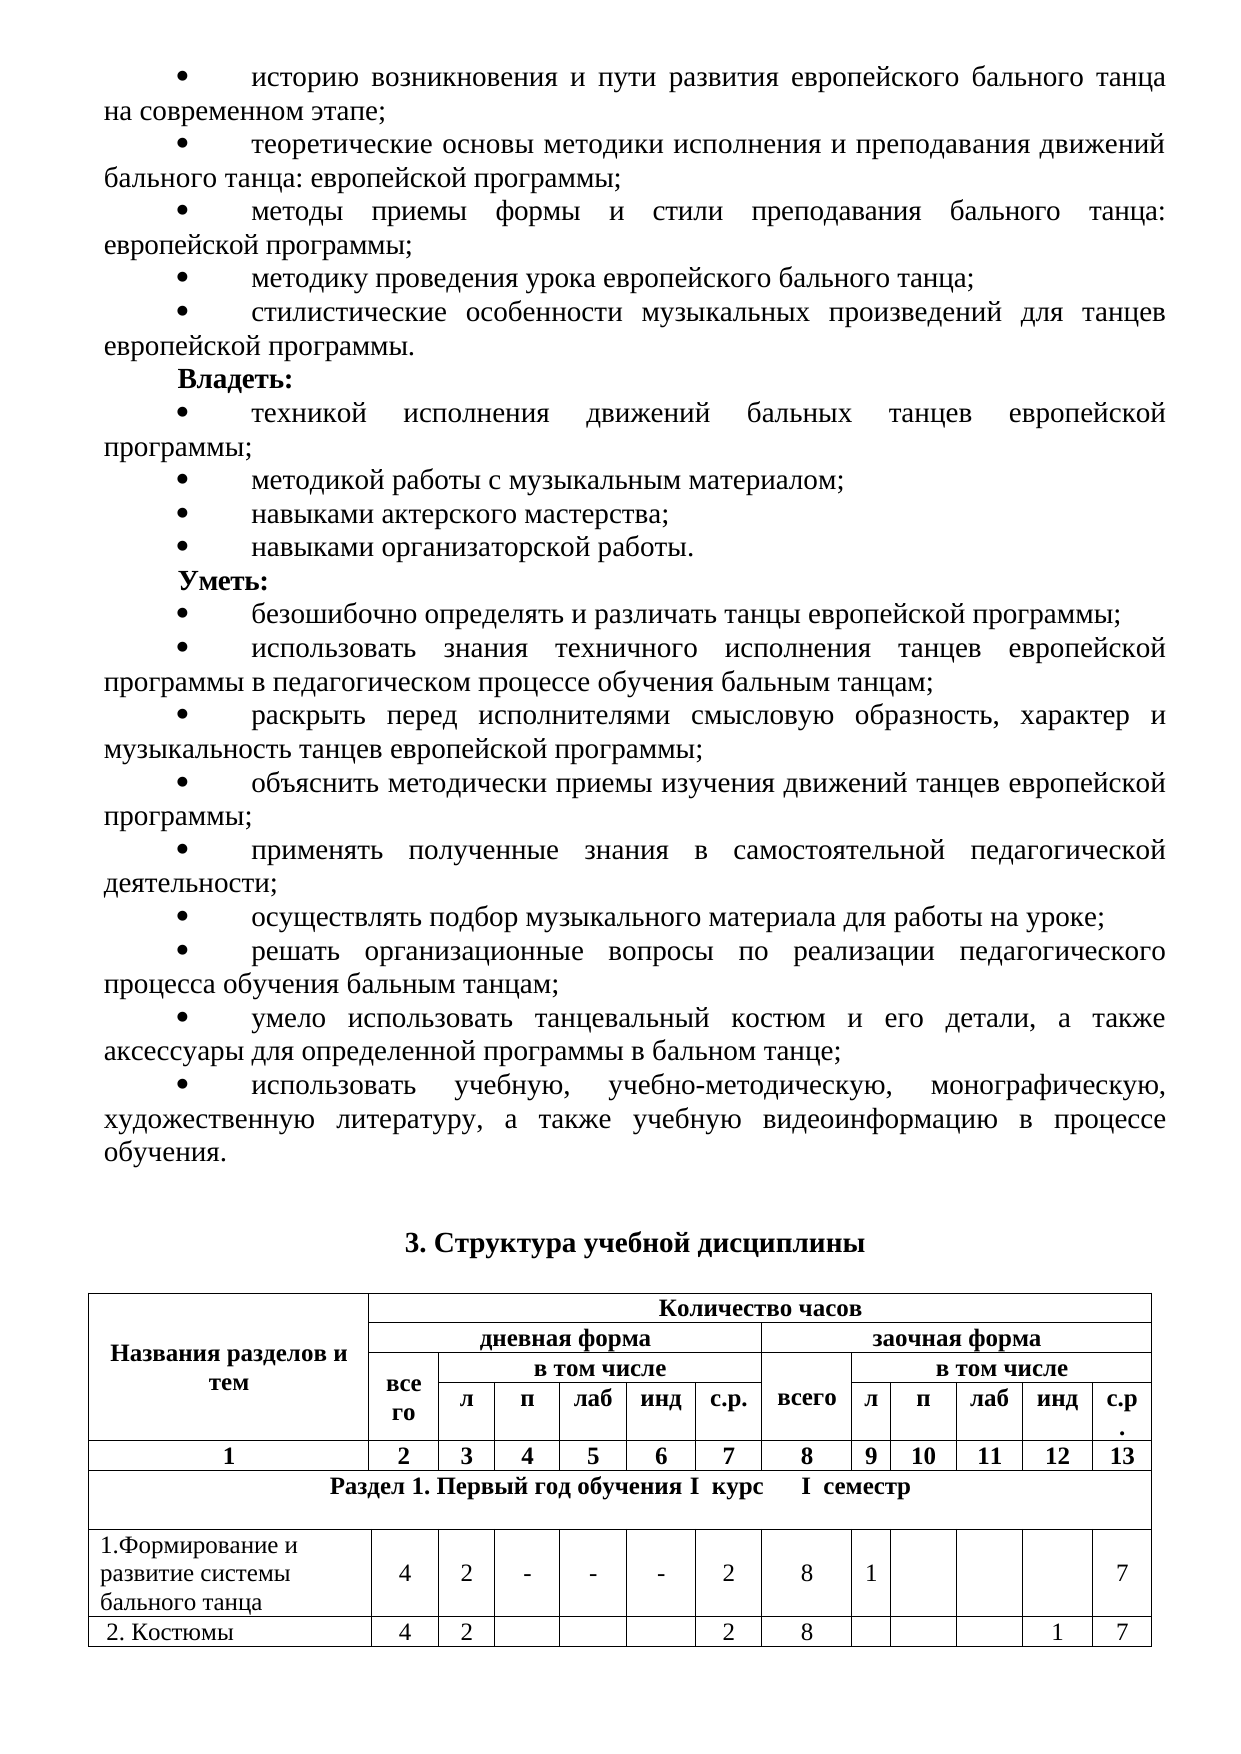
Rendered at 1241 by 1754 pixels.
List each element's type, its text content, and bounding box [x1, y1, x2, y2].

table_cell инд [1023, 1383, 1092, 1440]
table_cell 1.Формирование и развитие системы бального танца [89, 1530, 371, 1616]
table_cell - [495, 1530, 559, 1616]
table_cell инд [627, 1383, 695, 1440]
list методы приемы формы и стили преподавания бального танца: европейской программы; [103, 193, 1167, 261]
text 3. Структура учебной дисциплины [103, 1225, 1167, 1259]
table_cell лаб [957, 1383, 1022, 1440]
table_cell в том числе [852, 1353, 1151, 1382]
table_cell дневная форма [369, 1323, 761, 1352]
list использовать знания техничного исполнения танцев европейской программы в педагогическом процессе обучения бальным танцам; [103, 630, 1167, 697]
table_cell 8 [762, 1441, 851, 1470]
table_cell с.р. [696, 1383, 761, 1440]
table_cell л [439, 1383, 494, 1440]
table_cell 13 [1093, 1441, 1151, 1470]
table_cell 2 [439, 1617, 494, 1646]
table_cell 1 [1023, 1617, 1092, 1646]
table_cell [891, 1617, 956, 1646]
table_cell 4 [495, 1441, 559, 1470]
table_cell всего [369, 1353, 438, 1440]
table_header Названия разделов и тем [89, 1294, 368, 1440]
text Владеть: [103, 361, 1167, 395]
list теоретические основы методики исполнения и преподавания движений бального танца: европейской программы; [103, 126, 1167, 193]
table_cell - [627, 1530, 695, 1616]
list техникой исполнения движений бальных танцев европейской программы; [103, 395, 1167, 462]
table_cell п [891, 1383, 956, 1440]
list стилистические особенности музыкальных произведений для танцев европейской программы. [103, 294, 1167, 361]
text Уметь: [103, 563, 1167, 597]
table_cell [495, 1617, 559, 1646]
list историю возникновения и пути развития европейского бального танца на современном этапе; [103, 59, 1167, 126]
table_cell [560, 1617, 626, 1646]
list раскрыть перед исполнителями смысловую образность, характер и музыкальность танцев европейской программы; [103, 697, 1167, 765]
table_cell всего [762, 1353, 851, 1440]
table_cell [957, 1617, 1022, 1646]
table_cell 8 [762, 1530, 851, 1616]
table_cell 1 [89, 1441, 368, 1470]
table_cell 7 [1093, 1530, 1151, 1616]
list безошибочно определять и различать танцы европейской программы; [103, 597, 1167, 630]
table_cell лаб [560, 1383, 626, 1440]
table_cell [891, 1530, 956, 1616]
table_cell 12 [1023, 1441, 1092, 1470]
list методику проведения урока европейского бального танца; [103, 261, 1167, 294]
list объяснить методически приемы изучения движений танцев европейской программы; [103, 765, 1167, 832]
table_cell 11 [957, 1441, 1022, 1470]
table_cell [1023, 1530, 1092, 1616]
list умело использовать танцевальный костюм и его детали, а также аксессуары для определенной программы в бальном танце; [103, 1000, 1167, 1067]
table_cell 9 [852, 1441, 890, 1470]
table_cell 5 [560, 1441, 626, 1470]
table_cell [627, 1617, 695, 1646]
table_cell 10 [891, 1441, 956, 1470]
table_header Количество часов [369, 1294, 1151, 1322]
table_cell 1 [852, 1530, 890, 1616]
list навыками актерского мастерства; [103, 496, 1167, 529]
table_cell [957, 1530, 1022, 1616]
table_cell 7 [696, 1441, 761, 1470]
table_cell л [852, 1383, 890, 1440]
table_cell п [495, 1383, 559, 1440]
list решать организационные вопросы по реализации педагогического процесса обучения бальным танцам; [103, 933, 1167, 1000]
list осуществлять подбор музыкального материала для работы на уроке; [103, 899, 1167, 933]
table_cell 2 [369, 1441, 438, 1470]
table_cell 4 [372, 1617, 438, 1646]
table_cell в том числе [439, 1353, 761, 1382]
table_cell Раздел 1. Первый год обучения I курс I семестр [89, 1471, 1151, 1529]
table_cell с.р. [1093, 1383, 1151, 1440]
list применять полученные знания в самостоятельной педагогической деятельности; [103, 832, 1167, 899]
table_cell [852, 1617, 890, 1646]
table_cell 2 [439, 1530, 494, 1616]
table_cell 8 [762, 1617, 851, 1646]
table_cell 6 [627, 1441, 695, 1470]
list навыками организаторской работы. [103, 529, 1167, 563]
table_cell 3 [439, 1441, 494, 1470]
list использовать учебную, учебно-методическую, монографическую, художественную литературу, а также учебную видеоинформацию в процессе обучения. [103, 1067, 1167, 1168]
list методикой работы с музыкальным материалом; [103, 462, 1167, 496]
table_cell заочная форма [762, 1323, 1151, 1352]
table_cell 7 [1093, 1617, 1151, 1646]
table_cell 2 [696, 1530, 761, 1616]
table_cell 2 [696, 1617, 761, 1646]
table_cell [89, 1617, 371, 1646]
table_cell - [560, 1530, 626, 1616]
table_cell 4 [372, 1530, 438, 1616]
